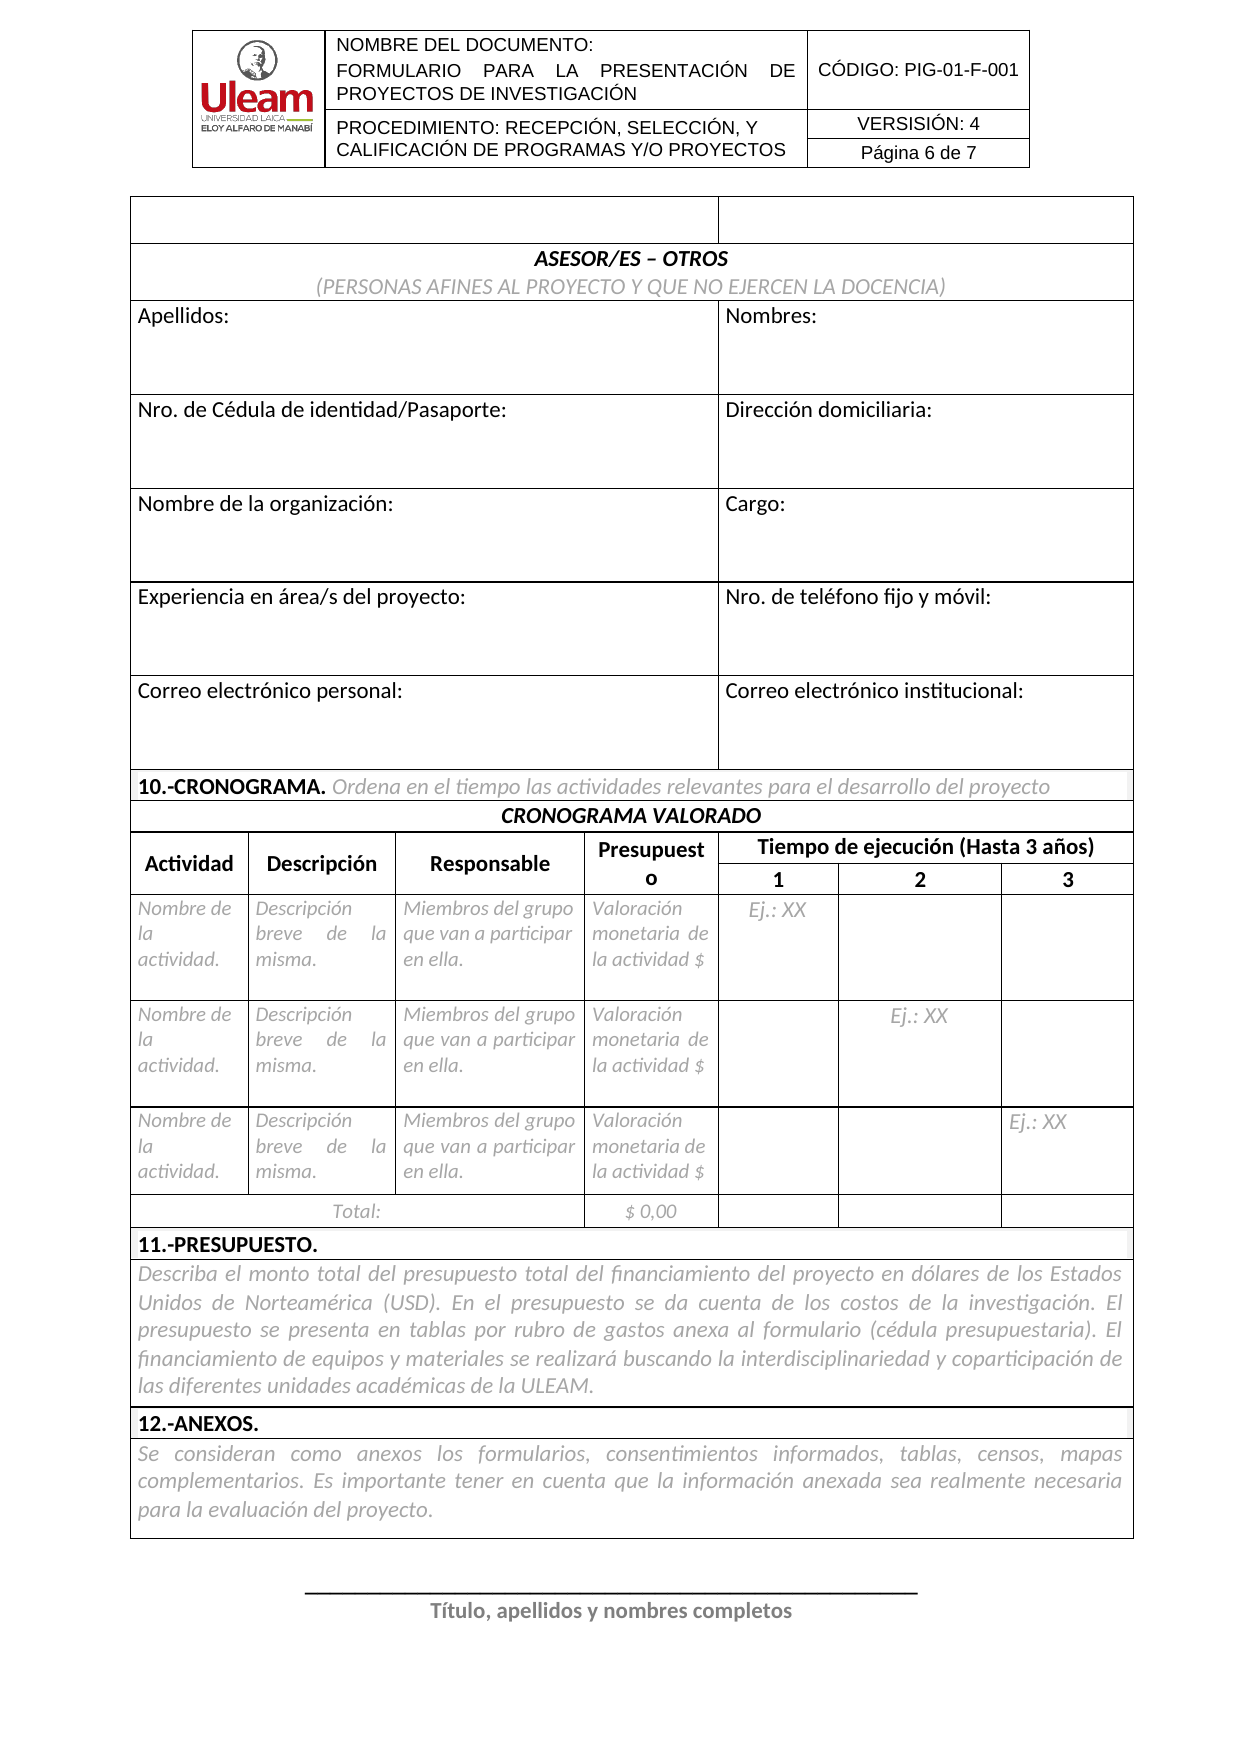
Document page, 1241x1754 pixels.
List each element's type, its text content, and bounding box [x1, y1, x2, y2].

table_cell Ej.: XX [1002, 1108, 1133, 1194]
table_cell Responsable [396, 833, 584, 894]
table_cell 1 [719, 864, 838, 894]
table_cell [719, 1108, 838, 1194]
table_cell 10.-CRONOGRAMA. Ordena en el tiempo las actividades relevantes para el desarrollo del proyecto [131, 770, 1133, 800]
table_cell Dirección domiciliaria: [719, 395, 1133, 488]
table_cell Total: [131, 1195, 584, 1227]
table_cell Correo electrónico personal: [131, 676, 718, 769]
table_cell Describa el monto total del presupuesto total del financiamiento del proyecto en dólares de los Estados Unidos de Norteamérica (USD). En el presupuesto se da cuenta de los costos de la investigación. El presupuesto se presenta en tablas por rubro de gastos anexa al formulario (cédula presupuestaria). El financiamiento de equipos y materiales se realizará buscando la interdisciplinariedad y coparticipación de las diferentes unidades académicas de la ULEAM. [131, 1260, 1133, 1406]
table_cell CRONOGRAMA VALORADO [131, 801, 1133, 831]
table_cell Presupuesto [585, 833, 718, 894]
table_cell Nombres: [719, 301, 1133, 394]
table_cell Nombre de la actividad. [131, 1108, 248, 1194]
table_cell Valoración monetaria de la actividad $ [585, 895, 718, 1000]
table_cell $ 0,00 [585, 1195, 718, 1227]
table_cell Apellidos: [131, 301, 718, 394]
table_cell [1002, 1195, 1133, 1227]
table_cell Nro. de teléfono fijo y móvil: [719, 583, 1133, 675]
table_cell Miembros del grupo que van a participar en ella. [396, 1001, 584, 1106]
table_cell Experiencia en área/s del proyecto: [131, 583, 718, 675]
table_cell Ej.: XX [719, 895, 838, 1000]
table_cell Ej.: XX [839, 1001, 1001, 1106]
table_cell Valoración monetaria de la actividad $ [585, 1108, 718, 1194]
table_cell 2 [839, 864, 1001, 894]
table_cell Nombre de la actividad. [131, 895, 248, 1000]
table_cell [1002, 895, 1133, 1000]
table_cell Miembros del grupo que van a participar en ella. [396, 895, 584, 1000]
table_cell Tiempo de ejecución (Hasta 3 años) [719, 833, 1133, 863]
table_cell [719, 1001, 838, 1106]
table_cell Correo electrónico institucional: [719, 676, 1133, 769]
table_cell Miembros del grupo que van a participar en ella. [396, 1108, 584, 1194]
table_cell 11.-PRESUPUESTO. [131, 1228, 1133, 1258]
table_cell Descripción breve de la misma. [249, 1108, 395, 1194]
table_cell [1002, 1001, 1133, 1106]
table_cell [839, 895, 1001, 1000]
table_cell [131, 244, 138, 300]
table_cell Se consideran como anexos los formularios, consentimientos informados, tablas, censos, mapas complementarios. Es importante tener en cuenta que la información anexada sea realmente necesaria para la evaluación del proyecto. [131, 1439, 1133, 1538]
table_cell Actividad [131, 833, 248, 894]
table_cell [719, 1195, 838, 1227]
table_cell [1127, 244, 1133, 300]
table_cell Descripción breve de la misma. [249, 1001, 395, 1106]
table_cell Nombre de la organización: [131, 489, 718, 581]
table_cell 12.-ANEXOS. [131, 1408, 1133, 1438]
table_cell Descripción breve de la misma. [249, 895, 395, 1000]
table_cell 3 [1002, 864, 1133, 894]
table_cell Descripción [249, 833, 395, 894]
table_cell Valoración monetaria de la actividad $ [585, 1001, 718, 1106]
picture [193, 31, 322, 142]
table_cell [839, 1195, 1001, 1227]
table_cell Nro. de Cédula de identidad/Pasaporte: [131, 395, 718, 488]
table_cell [839, 1108, 1001, 1194]
text Título, apellidos y nombres completos [130, 1596, 1092, 1624]
text _________________________________________________ [130, 1568, 1092, 1596]
table_cell Nombre de la actividad. [131, 1001, 248, 1106]
table_cell Cargo: [719, 489, 1133, 581]
